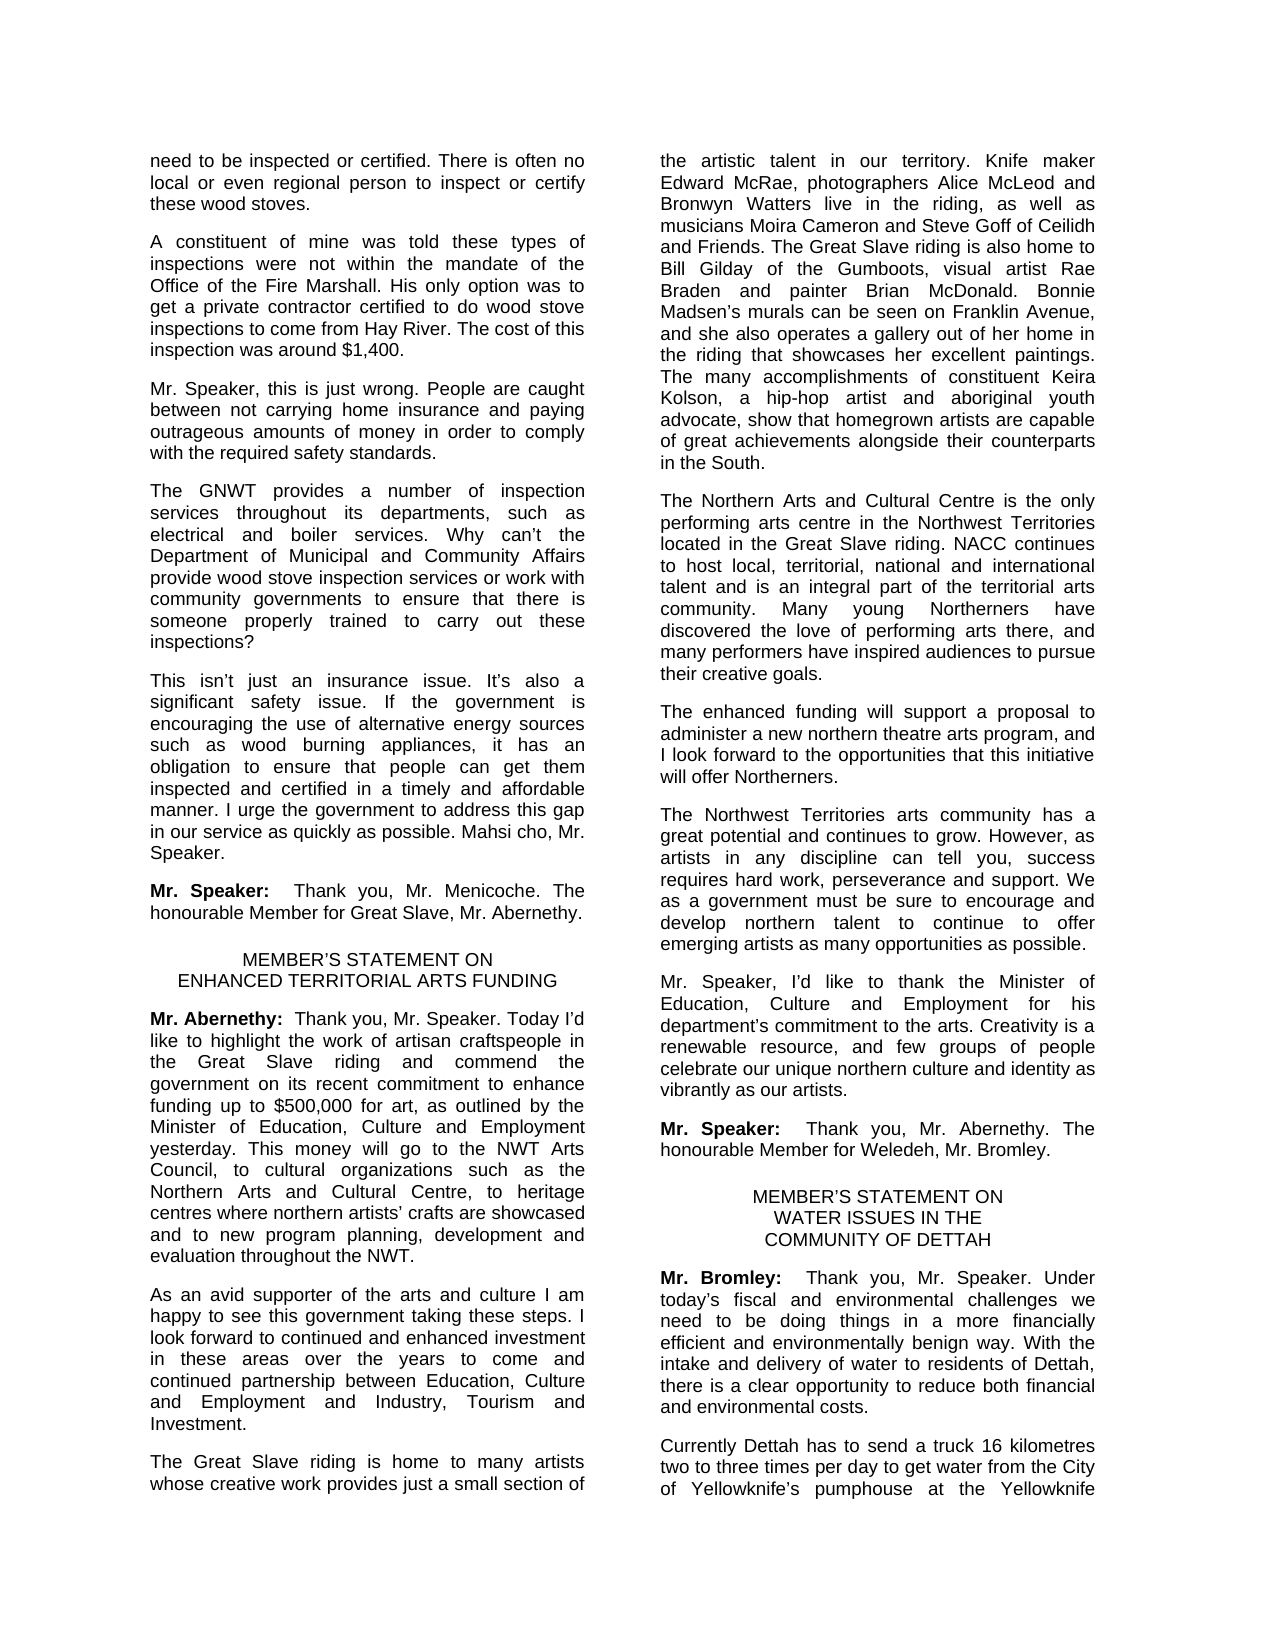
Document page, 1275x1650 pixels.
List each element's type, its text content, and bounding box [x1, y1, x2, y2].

text The Great Slave riding is home to many artists whose creative work provides just a small section of the artistic talent in our territory. Knife maker Edward McRae, photographers Alice McLeod and Bronwyn Watters live in the riding, as well as musicians Moira Cameron and Steve Goff of Ceilidh and Friends. The Great Slave riding is also home to Bill Gilday of the Gumboots, visual artist Rae Braden and painter Brian McDonald. Bonnie Madsen’s murals can be seen on Franklin Avenue, and she also operates a gallery out of her home in the riding that showcases her excellent paintings. The many accomplishments of constituent Keira Kolson, a hip-hop artist and aboriginal youth advocate, show that homegrown artists are capable of great achievements alongside their counterparts in the South. [660, 150, 1095, 473]
text A constituent of mine was told these types of inspections were not within the mandate of the Office of the Fire Marshall. His only option was to get a private contractor certified to do wood stove inspections to come from Hay River. The cost of this inspection was around $1,400. [150, 231, 585, 361]
text Mr. Speaker, I’d like to thank the Minister of Education, Culture and Employment for his department’s commitment to the arts. Creativity is a renewable resource, and few groups of people celebrate our unique northern culture and identity as vibrantly as our artists. [660, 971, 1095, 1101]
text Mr. Speaker: Thank you, Mr. Abernethy. The honourable Member for Weledeh, Mr. Bromley. [660, 1117, 1095, 1161]
text The Northwest Territories arts community has a great potential and continues to grow. However, as artists in any discipline can tell you, success requires hard work, perseverance and support. We as a government must be sure to encourage and develop northern talent to continue to offer emerging artists as many opportunities as possible. [660, 804, 1095, 955]
text The GNWT provides a number of inspection services throughout its departments, such as electrical and boiler services. Why can’t the Department of Municipal and Community Affairs provide wood stove inspection services or work with community governments to ensure that there is someone properly trained to carry out these inspections? [150, 480, 585, 653]
text The Northern Arts and Cultural Centre is the only performing arts centre in the Northwest Territories located in the Great Slave riding. NACC continues to host local, territorial, national and international talent and is an integral part of the territorial arts community. Many young Northerners have discovered the love of performing arts there, and many performers have inspired audiences to pursue their creative goals. [660, 490, 1095, 684]
text This isn’t just an insurance issue. It’s also a significant safety issue. If the government is encouraging the use of alternative energy sources such as wood burning appliances, it has an obligation to ensure that people can get them inspected and certified in a timely and affordable manner. I urge the government to address this gap in our service as quickly as possible. Mahsi cho, Mr. Speaker. [150, 669, 585, 863]
text Mr. Abernethy: Thank you, Mr. Speaker. Today I’d like to highlight the work of artisan craftspeople in the Great Slave riding and commend the government on its recent commitment to enhance funding up to $500,000 for art, as outlined by the Minister of Education, Culture and Employment yesterday. This money will go to the NWT Arts Council, to cultural organizations such as the Northern Arts and Cultural Centre, to heritage centres where northern artists’ crafts are showcased and to new program planning, development and evaluation throughout the NWT. [150, 1008, 585, 1267]
text The enhanced funding will support a proposal to administer a new northern theatre arts program, and I look forward to the opportunities that this initiative will offer Northerners. [660, 701, 1095, 787]
text Mr. Speaker, this is just wrong. People are caught between not carrying home insurance and paying outrageous amounts of money in order to comply with the required safety standards. [150, 377, 585, 464]
text As an avid supporter of the arts and culture I am happy to see this government taking these steps. I look forward to continued and enhanced investment in these areas over the years to come and continued partnership between Education, Culture and Employment and Industry, Tourism and Investment. [150, 1283, 585, 1434]
text Mr. Bromley: Thank you, Mr. Speaker. Under today’s fiscal and environmental challenges we need to be doing things in a more financially efficient and environmentally benign way. With the intake and delivery of water to residents of Dettah, there is a clear opportunity to reduce both financial and environmental costs. [660, 1267, 1095, 1418]
subtitle Member’s Statement on Enhanced Territorial Arts Funding [150, 948, 585, 991]
subtitle Member’s Statement on Water Issues in the Community of Dettah [660, 1186, 1095, 1250]
text Mr. Speaker: Thank you, Mr. Menicoche. The honourable Member for Great Slave, Mr. Abernethy. [150, 880, 585, 923]
